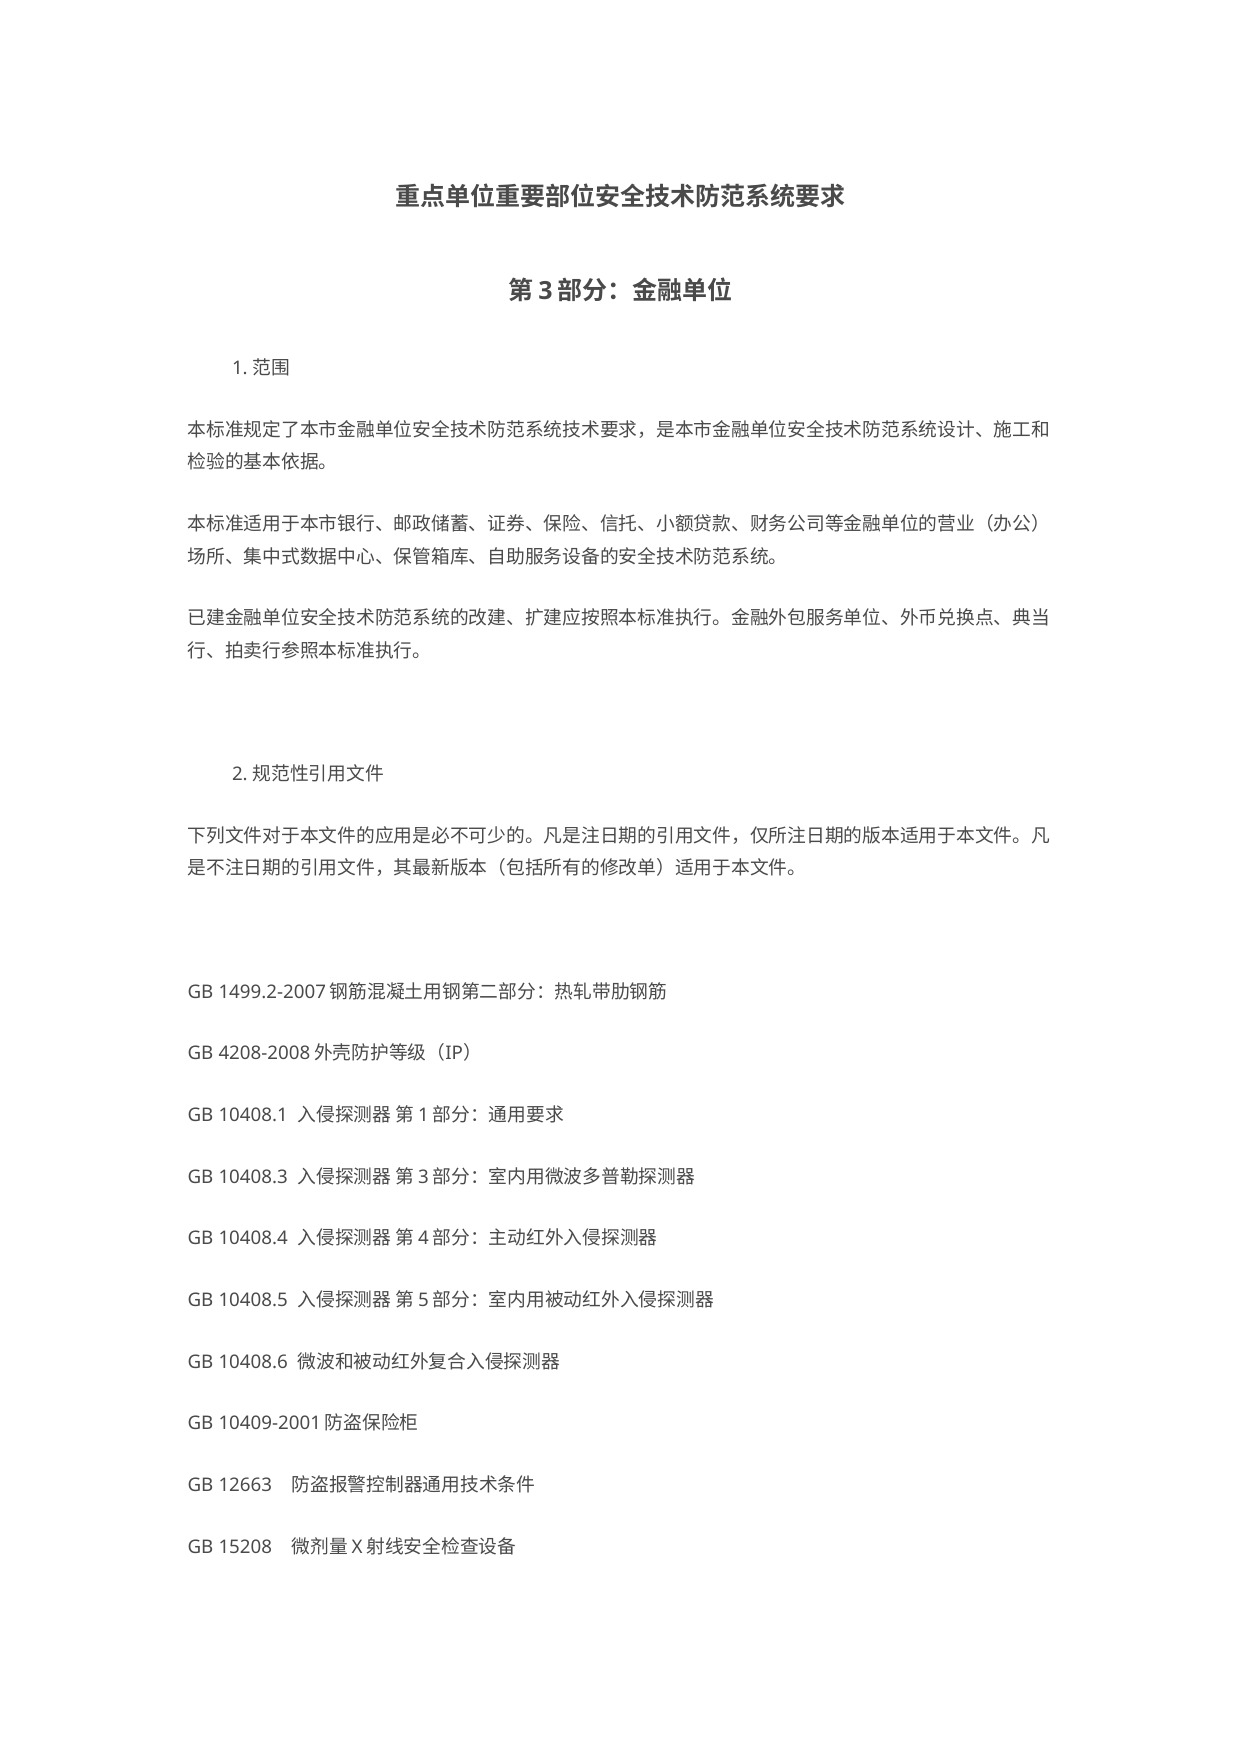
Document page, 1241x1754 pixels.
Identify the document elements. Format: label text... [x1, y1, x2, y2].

text 2. 规范性引用文件 [232, 756, 1053, 789]
text 本标准适用于本市银行、邮政储蓄、证券、保险、信托、小额贷款、财务公司等金融单位的营业（办公）场所、集中式数据中心、保管箱库、自助服务设备的安全技术防范系统。 [187, 506, 1053, 571]
text GB 10408.6 微波和被动红外复合入侵探测器 [187, 1344, 1053, 1376]
text GB 10409-2001防盗保险柜 [187, 1405, 1053, 1438]
text 1. 范围 [232, 350, 1053, 383]
text GB 10408.1 入侵探测器 第1部分：通用要求 [187, 1097, 1053, 1129]
text GB 15208 微剂量X射线安全检查设备 [187, 1529, 1053, 1561]
text GB 1499.2-2007钢筋混凝土用钢第二部分：热轧带肋钢筋 [187, 974, 1053, 1006]
text 下列文件对于本文件的应用是必不可少的。凡是注日期的引用文件，仅所注日期的版本适用于本文件。凡是不注日期的引用文件，其最新版本（包括所有的修改单）适用于本文件。 [187, 818, 1053, 883]
text 第3部分：金融单位 [187, 256, 1053, 321]
text 本标准规定了本市金融单位安全技术防范系统技术要求，是本市金融单位安全技术防范系统设计、施工和检验的基本依据。 [187, 412, 1053, 477]
text GB 10408.3 入侵探测器 第3部分：室内用微波多普勒探测器 [187, 1159, 1053, 1191]
text GB 10408.4 入侵探测器 第4部分：主动红外入侵探测器 [187, 1220, 1053, 1253]
text 重点单位重要部位安全技术防范系统要求 [187, 162, 1053, 227]
text GB 12663 防盗报警控制器通用技术条件 [187, 1467, 1053, 1499]
text GB 4208-2008外壳防护等级（IP） [187, 1035, 1053, 1068]
text GB 10408.5 入侵探测器 第5部分：室内用被动红外入侵探测器 [187, 1282, 1053, 1314]
text 已建金融单位安全技术防范系统的改建、扩建应按照本标准执行。金融外包服务单位、外币兑换点、典当行、拍卖行参照本标准执行。 [187, 600, 1053, 665]
